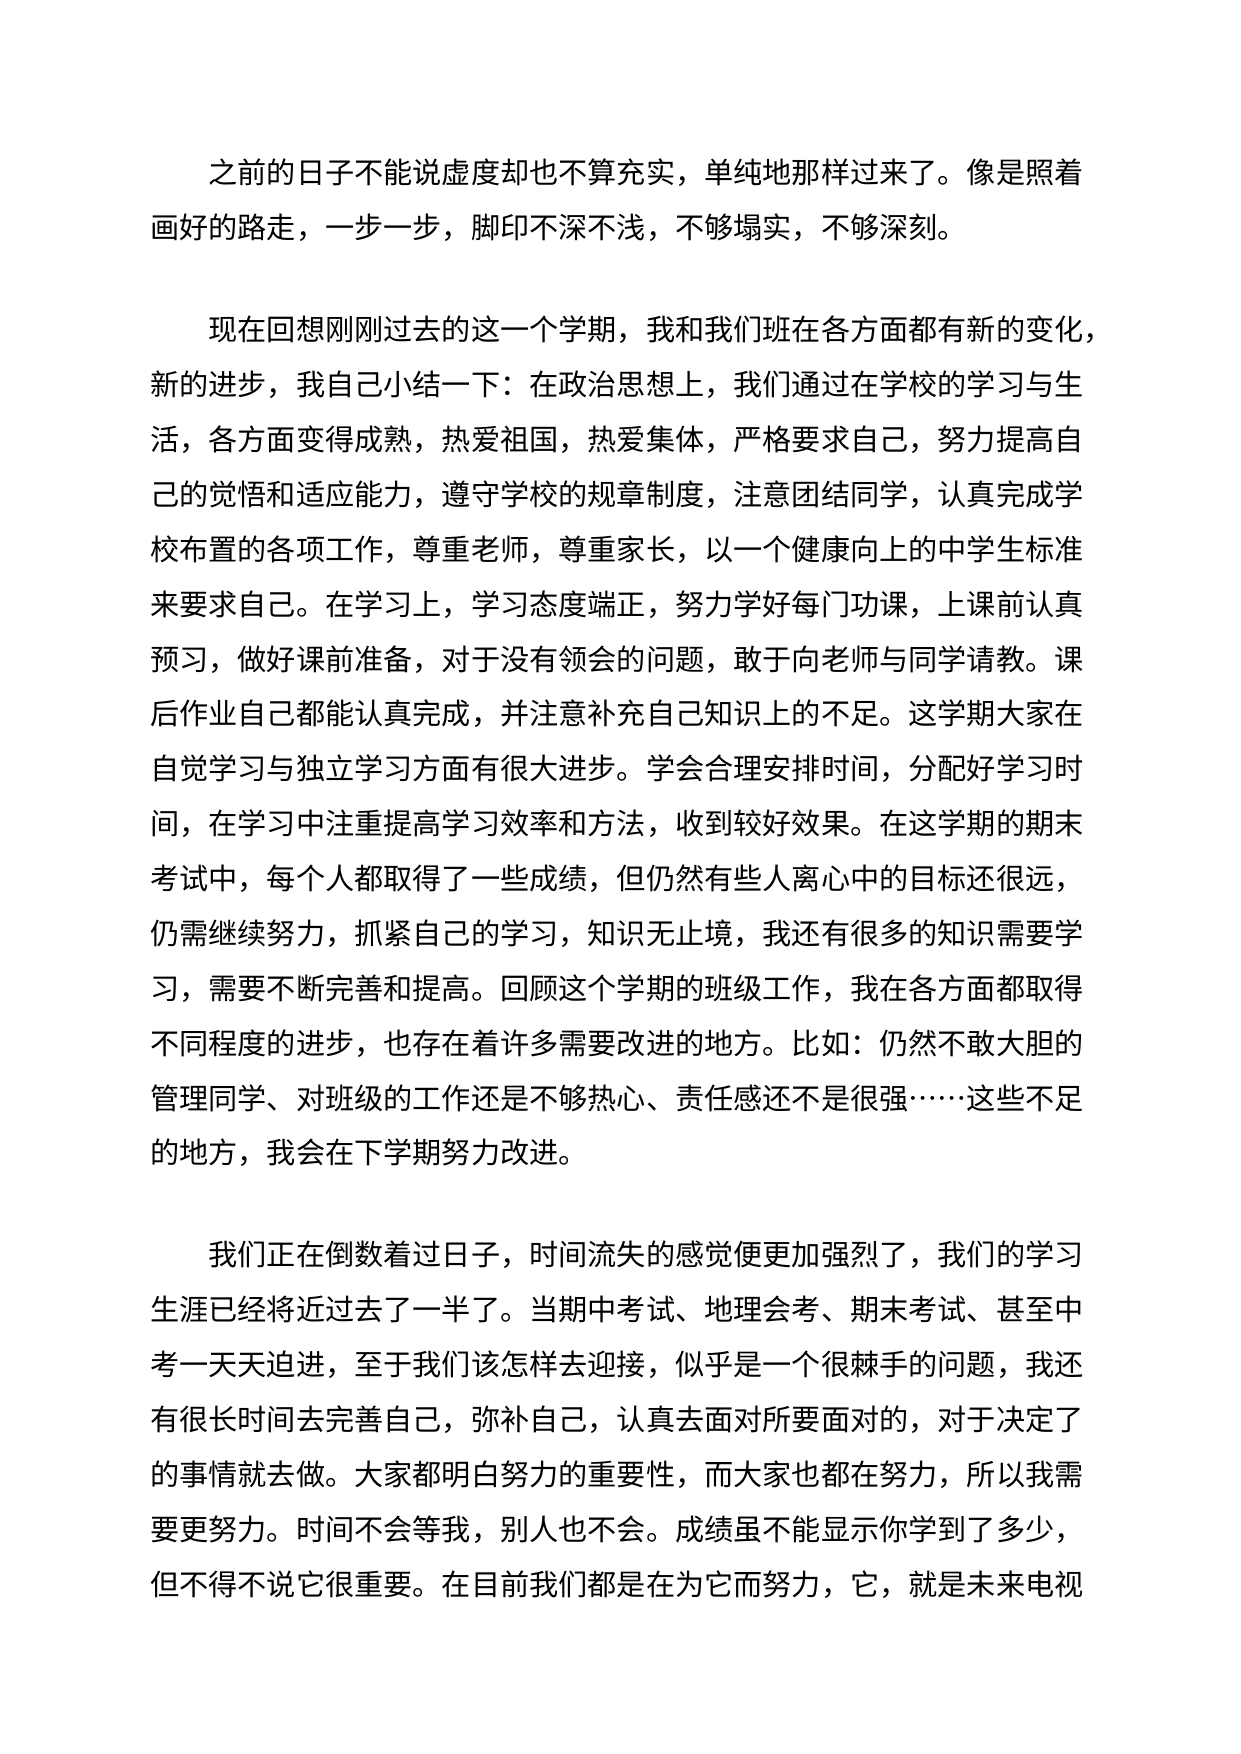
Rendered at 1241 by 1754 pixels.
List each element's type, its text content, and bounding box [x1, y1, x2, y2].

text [150, 1232, 1090, 1603]
text 之前的日子不能说虚度却也不算充实，单纯地那样过来了。像是照着画好的路走，一步一步，脚印不深不浅，不够塌实，不够深刻。 [150, 150, 1090, 247]
text 现在回想刚刚过去的这一个学期，我和我们班在各方面都有新的变化，新的进步，我自己小结一下：在政治思想上，我们通过在学校的学习与生活，各方面变得成熟，热爱祖国，热爱集体，严格要求自己，努力提高自己的觉悟和适应能力，遵守学校的规章制度，注意团结同学，认真完成学校布置的各项工作，尊重老师，尊重家长，以一个健康向上的中学生标准来要求自己。在学习上，学习态度端正，努力学好每门功课，上课前认真预习，做好课前准备，对于没有领会的问题，敢于向老师与同学请教。课后作业自己都能认真完成，并注意补充自己知识上的不足。这学期大家在自觉学习与独立学习方面有很大进步。学会合理安排时间，分配好学习时间，在学习中注重提高学习效率和方法，收到较好效果。在这学期的期末考试中，每个人都取得了一些成绩，但仍然有些人离心中的目标还很远，仍需继续努力，抓紧自己的学习，知识无止境，我还有很多的知识需要学习，需要不断完善和提高。回顾这个学期的班级工作，我在各方面都取得不同程度的进步，也存在着许多需要改进的地方。比如：仍然不敢大胆的管理同学、对班级的工作还是不够热心、责任感还不是很强……这些不足的地方，我会在下学期努力改进。 [150, 307, 1090, 1172]
